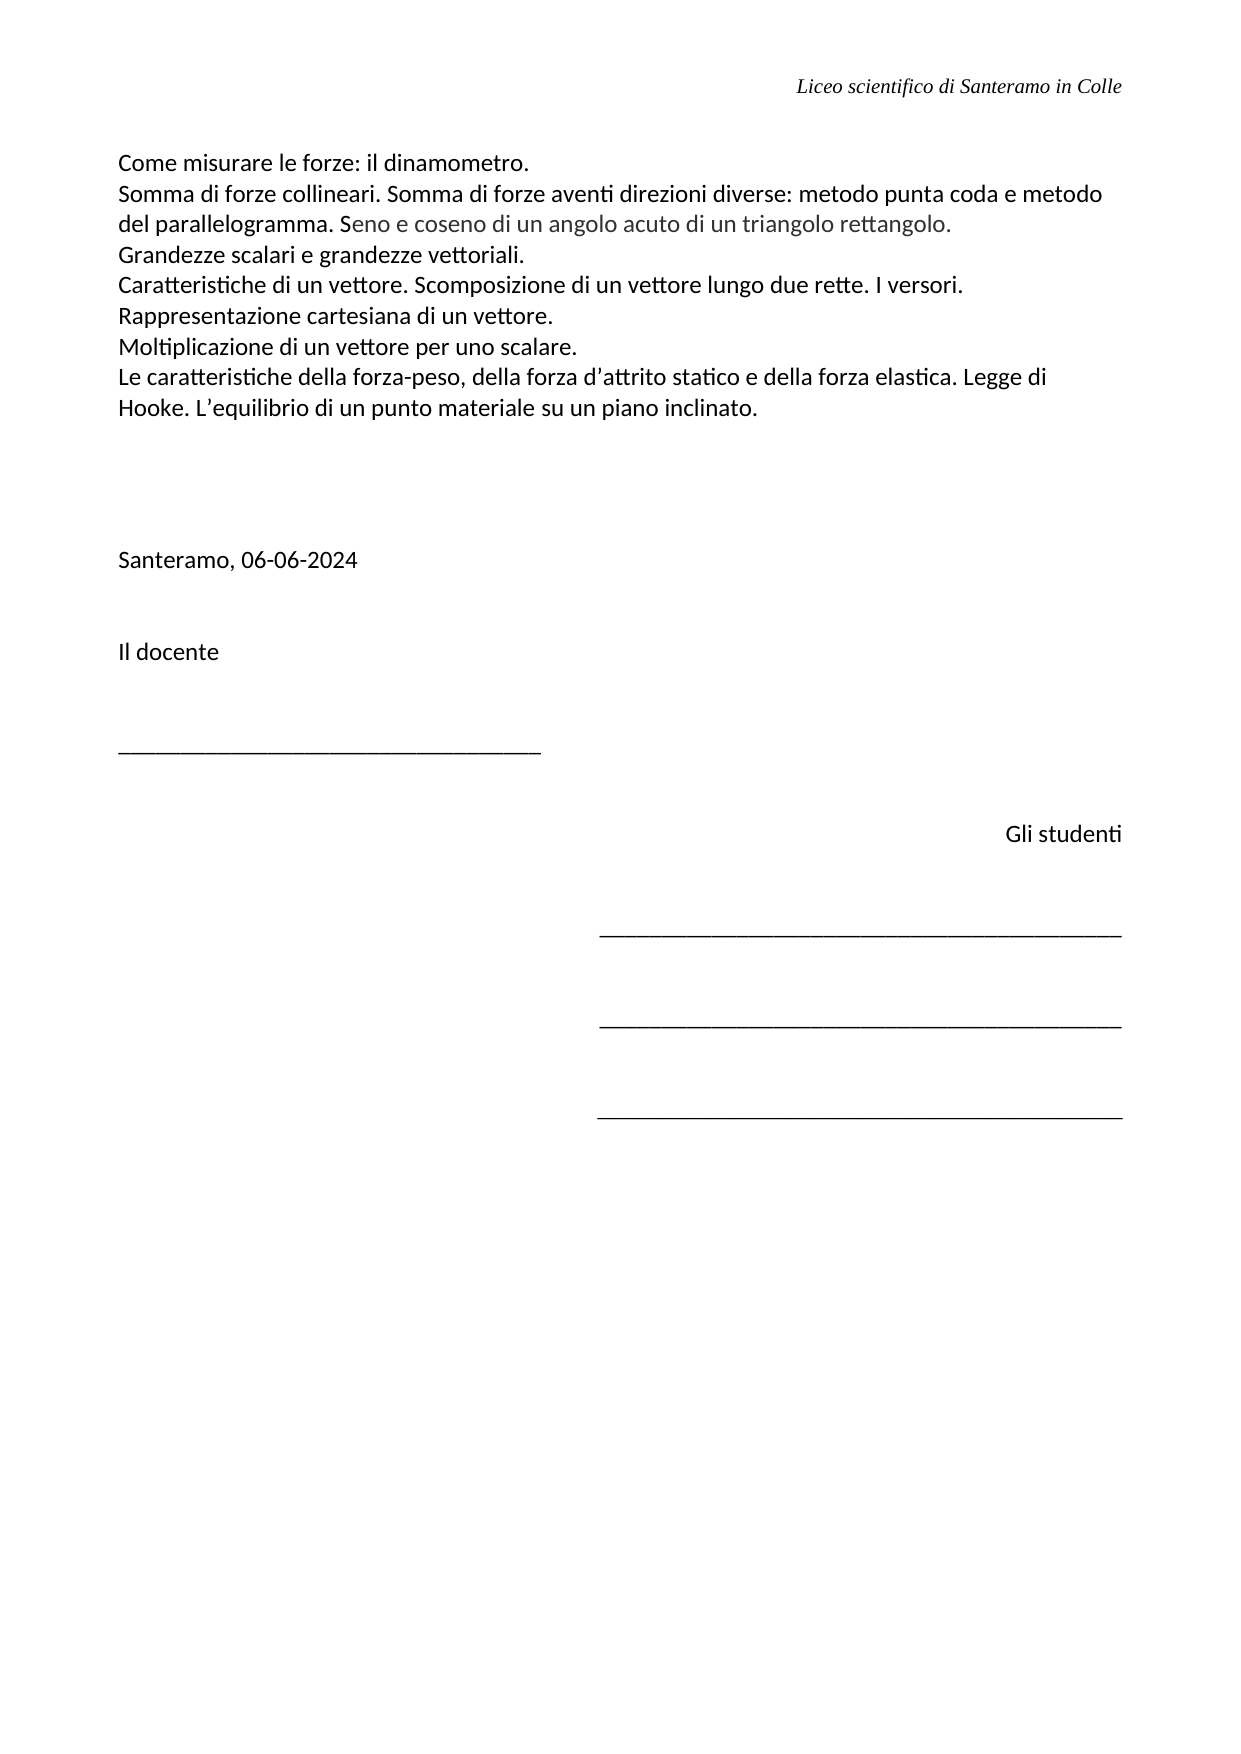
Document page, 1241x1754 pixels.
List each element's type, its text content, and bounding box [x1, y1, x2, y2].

text __________________________________________ [118, 1093, 1122, 1122]
text Santeramo, 06-06-2024 [118, 544, 1122, 575]
text __________________________________________ [118, 1002, 1122, 1032]
text Somma di forze collineari. Somma di forze aventi direzioni diverse: metodo punta coda e metodo del parallelogramma. Seno e coseno di un angolo acuto di un triangolo rettangolo. [118, 178, 1122, 239]
text Il docente [118, 636, 1122, 666]
text Gli studenti [118, 819, 1122, 849]
text Caratteristiche di un vettore. Scomposizione di un vettore lungo due rette. I versori. Rappresentazione cartesiana di un vettore. [118, 270, 1122, 331]
text Come misurare le forze: il dinamometro. [118, 148, 1122, 178]
text Moltiplicazione di un vettore per uno scalare. [118, 331, 1122, 361]
text __________________________________________ [118, 910, 1122, 941]
text Le caratteristiche della forza-peso, della forza d’attrito statico e della forza elastica. Legge di Hooke. L’equilibrio di un punto materiale su un piano inclinato. [118, 361, 1122, 422]
text __________________________________ [118, 727, 1122, 758]
text Grandezze scalari e grandezze vettoriali. [118, 239, 1122, 270]
